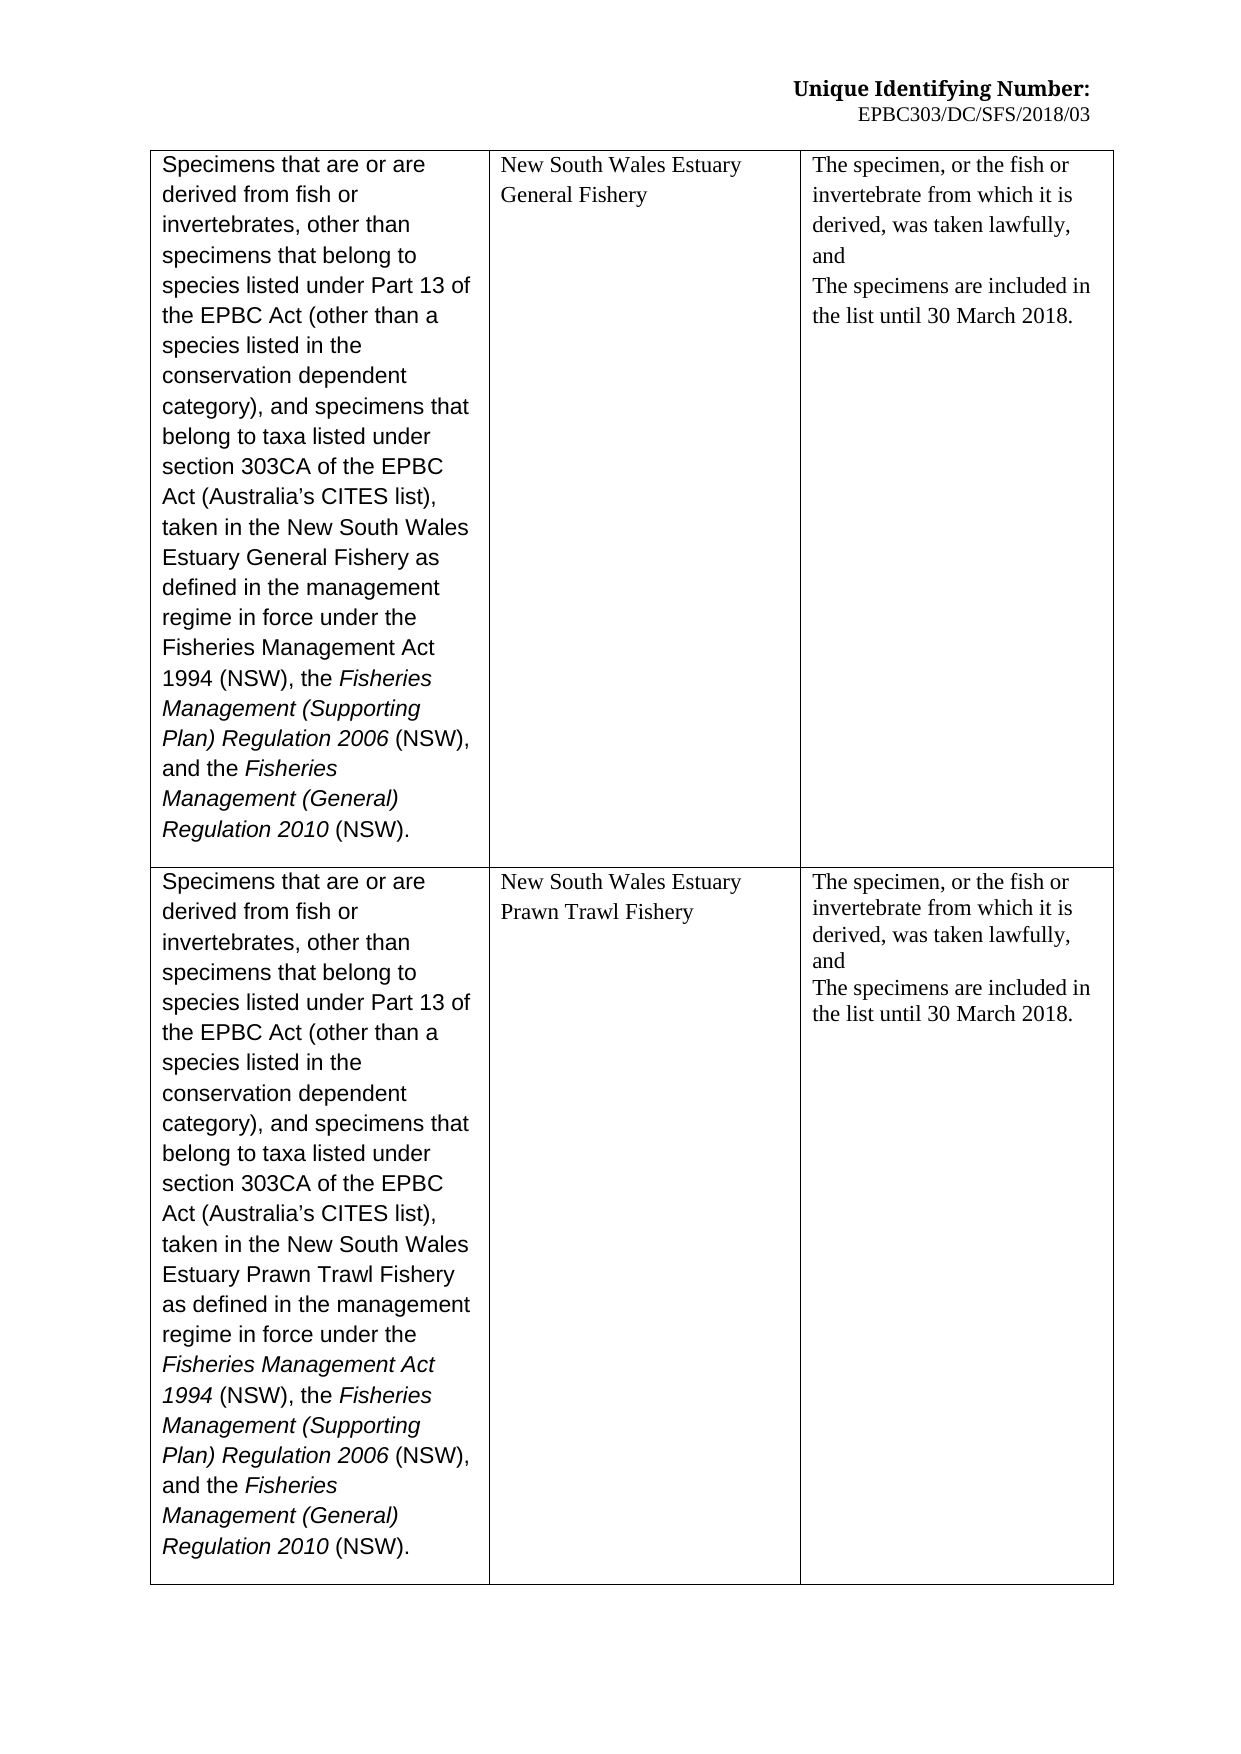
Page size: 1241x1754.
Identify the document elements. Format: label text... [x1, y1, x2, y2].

table_cell Specimens that are or are derived from fish or invertebrates, other than specimens that belong to species listed under Part 13 of the EPBC Act (other than a species listed in the conservation dependent category), and specimens that belong to taxa listed under section 303CA of the EPBC Act (Australia’s CITES list), taken in the New South Wales Estuary Prawn Trawl Fishery as defined in the management regime in force under the Fisheries Management Act 1994 (NSW), the Fisheries Management (Supporting Plan) Regulation 2006 (NSW), and the Fisheries Management (General) Regulation 2010 (NSW). [151, 868, 489, 1584]
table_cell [801, 868, 1113, 1584]
table_cell New South Wales Estuary General Fishery [490, 151, 800, 867]
table_cell New South Wales Estuary Prawn Trawl Fishery [490, 868, 800, 1584]
table_cell Specimens that are or are derived from fish or invertebrates, other than specimens that belong to species listed under Part 13 of the EPBC Act (other than a species listed in the conservation dependent category), and specimens that belong to taxa listed under section 303CA of the EPBC Act (Australia’s CITES list), taken in the New South Wales Estuary General Fishery as defined in the management regime in force under the Fisheries Management Act 1994 (NSW), the Fisheries Management (Supporting Plan) Regulation 2006 (NSW), and the Fisheries Management (General) Regulation 2010 (NSW). [151, 151, 489, 867]
